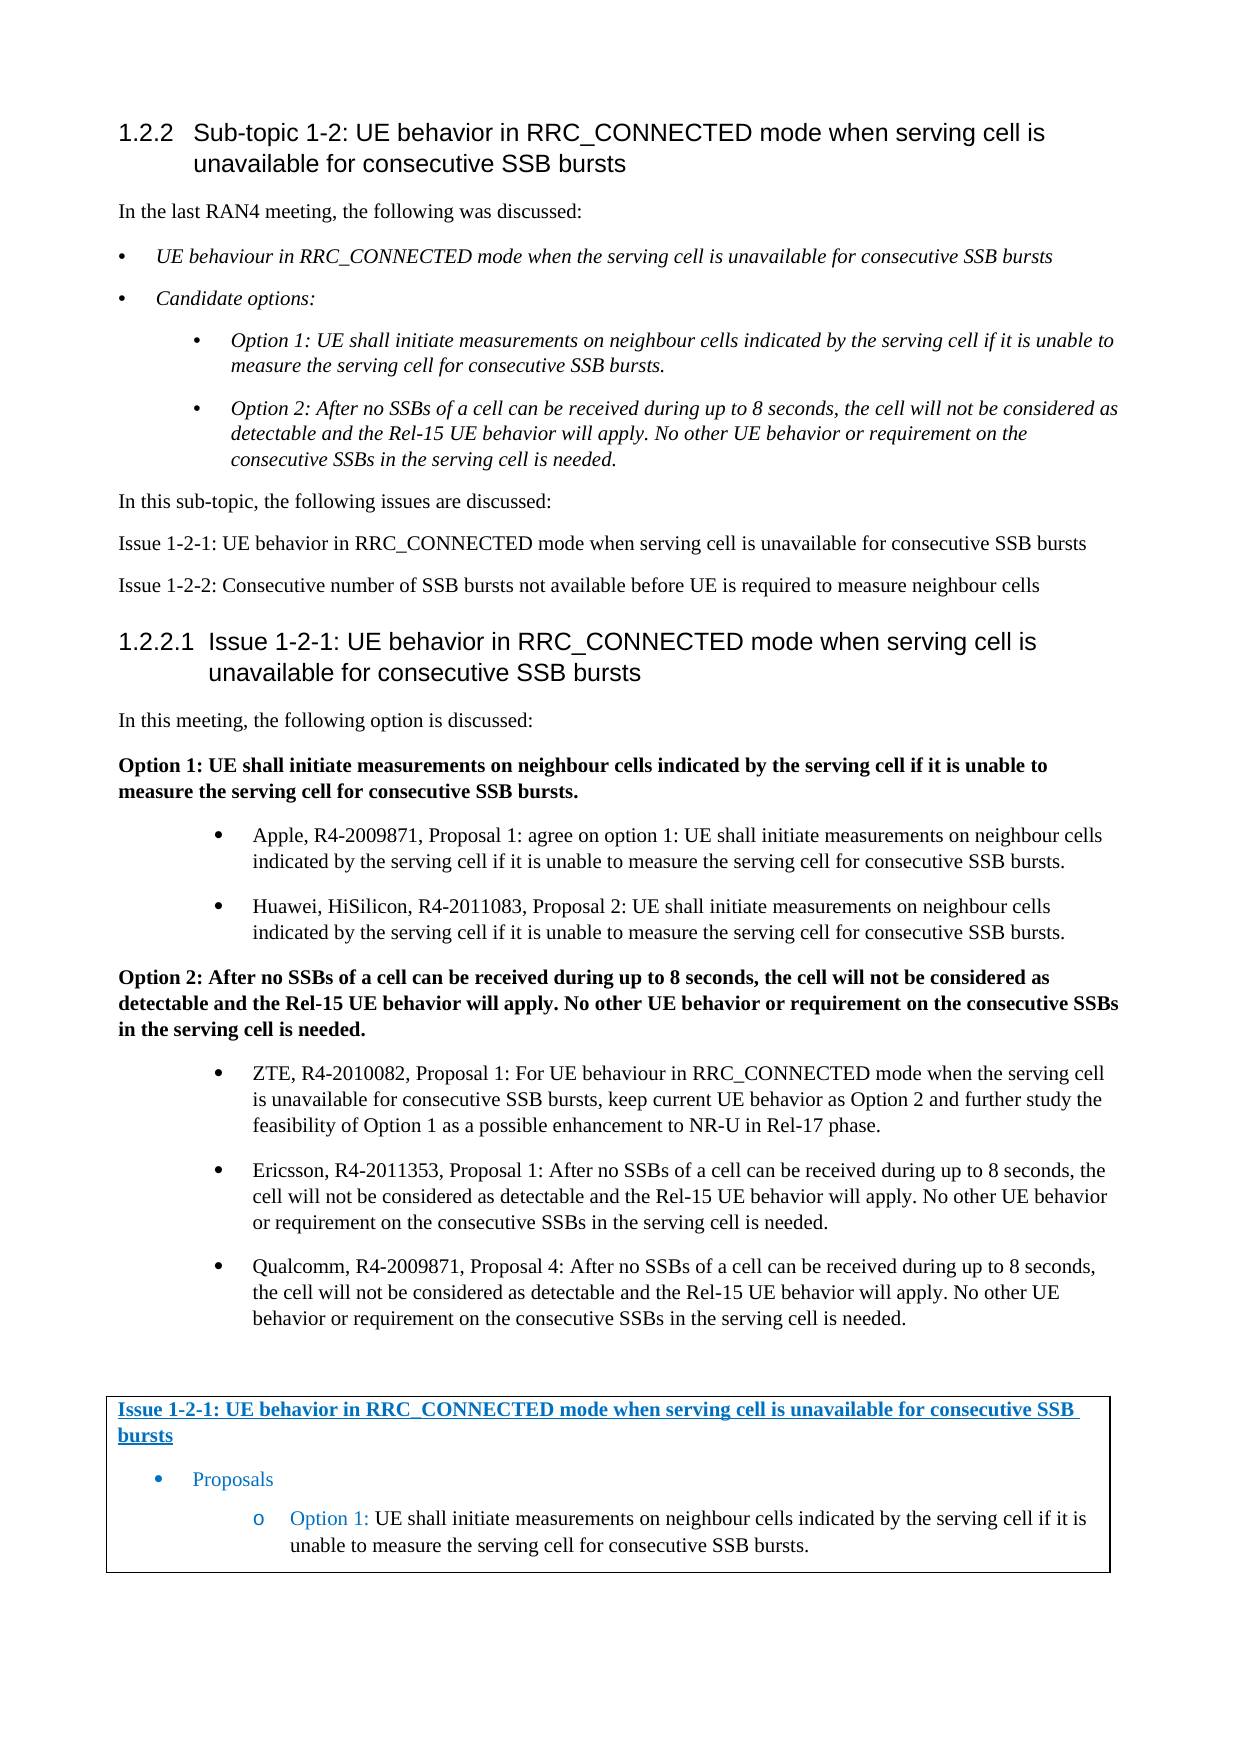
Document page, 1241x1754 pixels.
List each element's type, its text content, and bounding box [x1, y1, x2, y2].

text Issue 1-2-1: UE behavior in RRC_CONNECTED mode when serving cell is unavailable for consecutive SSB bursts [118, 531, 1122, 555]
list ZTE, R4-2010082, Proposal 1: For UE behaviour in RRC_CONNECTED mode when the serving cell is unavailable for consecutive SSB bursts, keep current UE behavior as Option 2 and further study the feasibility of Option 1 as a possible enhancement to NR-U in Rel-17 phase. [215, 1061, 1122, 1137]
text In this sub-topic, the following issues are discussed: [118, 488, 1122, 513]
list Huawei, HiSilicon, R4-2011083, Proposal 2: UE shall initiate measurements on neighbour cells indicated by the serving cell if it is unable to measure the serving cell for consecutive SSB bursts. [215, 894, 1122, 944]
list Ericsson, R4-2011353, Proposal 1: After no SSBs of a cell can be received during up to 8 seconds, the cell will not be considered as detectable and the Rel-15 UE behavior will apply. No other UE behavior or requirement on the consecutive SSBs in the serving cell is needed. [215, 1158, 1122, 1234]
text Option 1: UE shall initiate measurements on neighbour cells indicated by the serving cell if it is unable to measure the serving cell for consecutive SSB bursts. [118, 753, 1122, 803]
list Qualcomm, R4-2009871, Proposal 4: After no SSBs of a cell can be received during up to 8 seconds, the cell will not be considered as detectable and the Rel-15 UE behavior will apply. No other UE behavior or requirement on the consecutive SSBs in the serving cell is needed. [215, 1254, 1122, 1330]
subtitle Issue 1-2-1: UE behavior in RRC_CONNECTED mode when serving cell is unavailable for consecutive SSB bursts [118, 627, 1122, 687]
text Option 2: After no SSBs of a cell can be received during up to 8 seconds, the cell will not be considered as detectable and the Rel-15 UE behavior will apply. No other UE behavior or requirement on the consecutive SSBs in the serving cell is needed. [118, 965, 1122, 1041]
list Candidate options: [118, 286, 1122, 310]
list Option 1: UE shall initiate measurements on neighbour cells indicated by the serving cell if it is unable to measure the serving cell for consecutive SSB bursts. [193, 328, 1122, 377]
text Issue 1-2-2: Consecutive number of SSB bursts not available before UE is required to measure neighbour cells [118, 573, 1122, 597]
list Apple, R4-2009871, Proposal 1: agree on option 1: UE shall initiate measurements on neighbour cells indicated by the serving cell if it is unable to measure the serving cell for consecutive SSB bursts. [215, 823, 1122, 873]
list Option 2: After no SSBs of a cell can be received during up to 8 seconds, the cell will not be considered as detectable and the Rel-15 UE behavior will apply. No other UE behavior or requirement on the consecutive SSBs in the serving cell is needed. [193, 396, 1122, 471]
subtitle Sub-topic 1-2: UE behavior in RRC_CONNECTED mode when serving cell is unavailable for consecutive SSB bursts [118, 118, 1122, 178]
text In this meeting, the following option is discussed: [118, 708, 1122, 732]
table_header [107, 1397, 1109, 1572]
list UE behaviour in RRC_CONNECTED mode when the serving cell is unavailable for consecutive SSB bursts [118, 243, 1122, 268]
text In the last RAN4 meeting, the following was discussed: [118, 199, 1122, 223]
